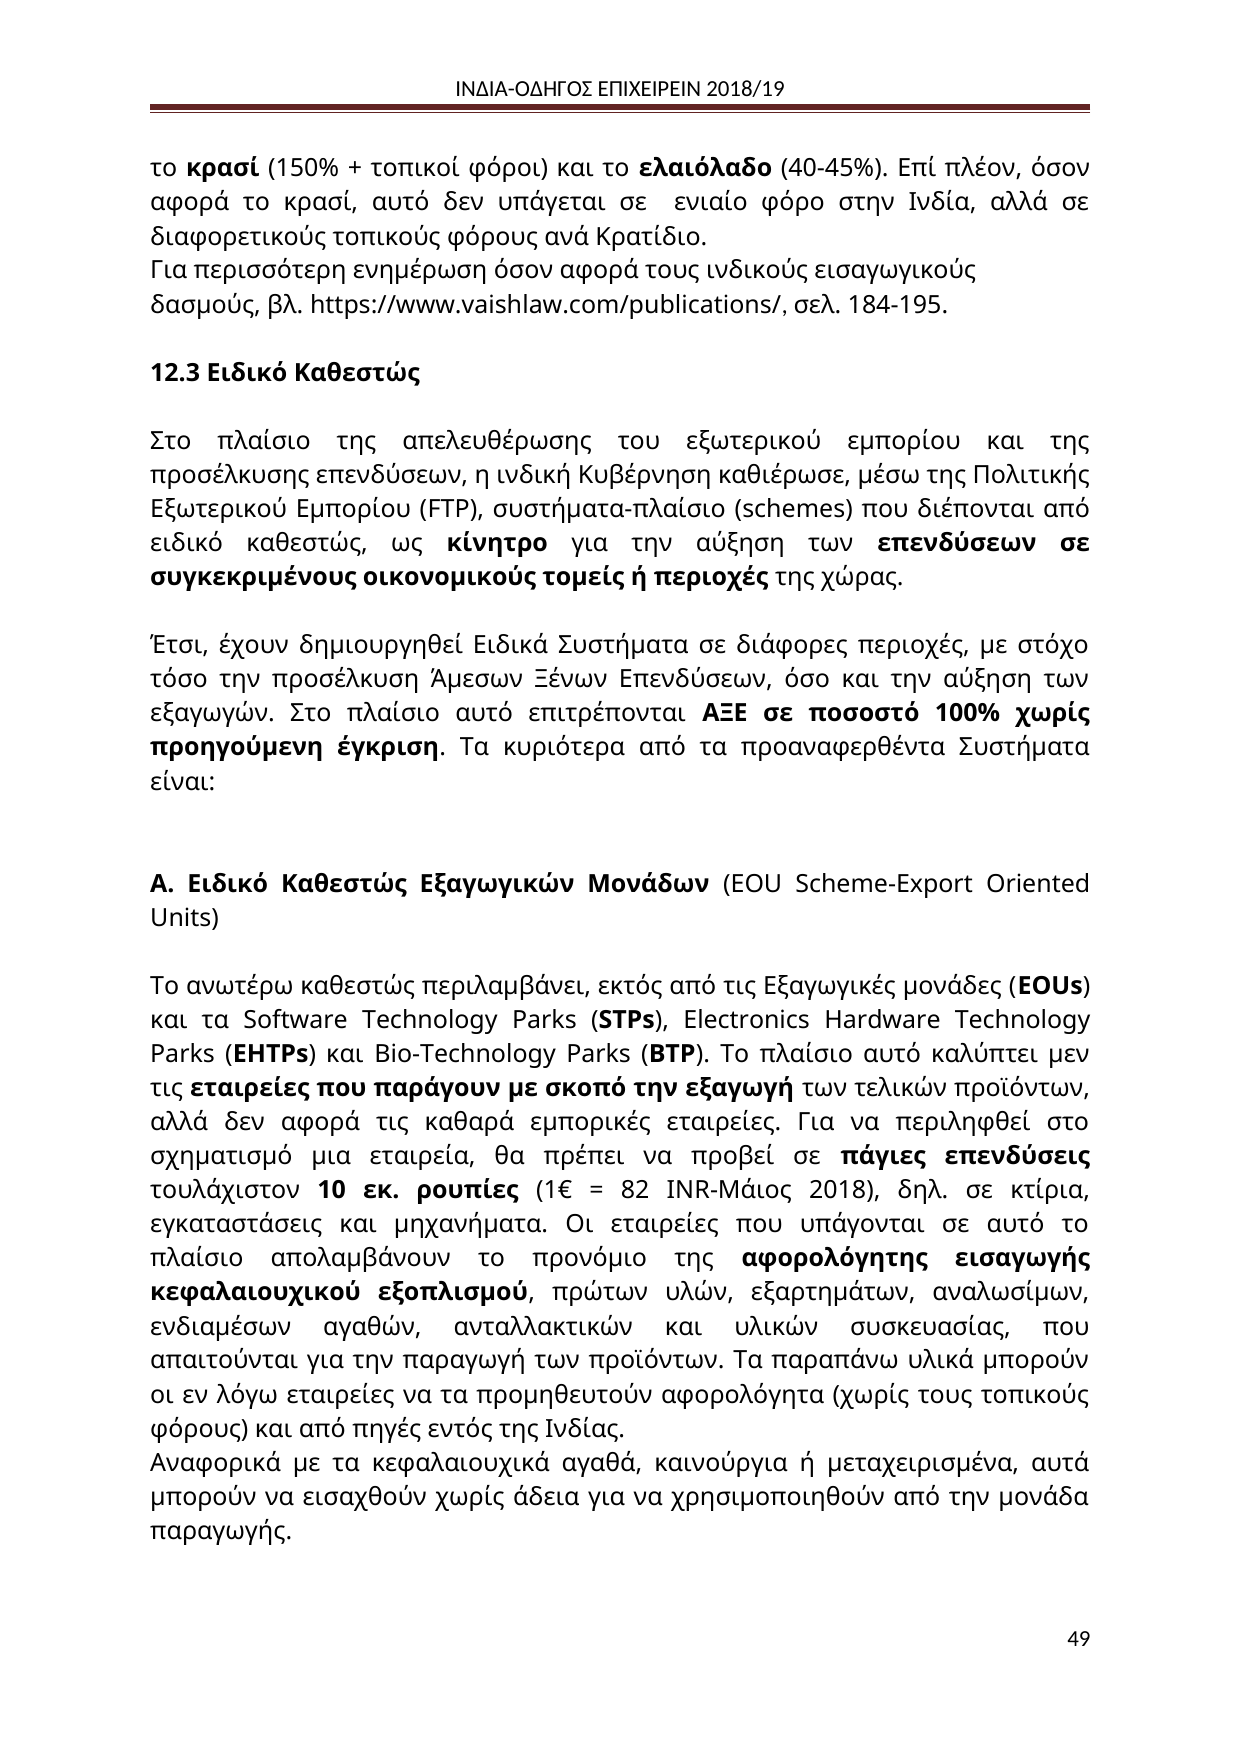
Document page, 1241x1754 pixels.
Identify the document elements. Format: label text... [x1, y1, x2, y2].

text Για περισσότερη ενημέρωση όσον αφορά τους ινδικούς εισαγωγικούς δασμούς, βλ. https://www.vaishlaw.com/publications/, σελ. 184-195. [150, 252, 1090, 320]
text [150, 150, 1090, 252]
text Το ανωτέρω καθεστώς περιλαμβάνει, εκτός από τις Εξαγωγικές μονάδες (EOUs) και τα Software Technology Parks (STPs), Electronics Hardware Technology Parks (EHTPs) και Bio-Technology Parks (BTP). Το πλαίσιο αυτό καλύπτει μεν τις εταιρείες που παράγουν με σκοπό την εξαγωγή των τελικών προϊόντων, αλλά δεν αφορά τις καθαρά εμπορικές εταιρείες. Για να περιληφθεί στο σχηματισμό μια εταιρεία, θα πρέπει να προβεί σε πάγιες επενδύσεις τουλάχιστον 10 εκ. ρουπίες (1€ = 82 ΙΝR-Μάιος 2018), δηλ. σε κτίρια, εγκαταστάσεις και μηχανήματα. Οι εταιρείες που υπάγονται σε αυτό το πλαίσιο απολαμβάνουν το προνόμιο της αφορολόγητης εισαγωγής κεφαλαιουχικού εξοπλισμού, πρώτων υλών, εξαρτημάτων, αναλωσίμων, ενδιαμέσων αγαθών, ανταλλακτικών και υλικών συσκευασίας, που απαιτούνται για την παραγωγή των προϊόντων. Τα παραπάνω υλικά μπορούν οι εν λόγω εταιρείες να τα προμηθευτούν αφορολόγητα (χωρίς τους τοπικούς φόρους) και από πηγές εντός της Ινδίας. [150, 967, 1090, 1444]
text Στο πλαίσιο της απελευθέρωσης του εξωτερικού εμπορίου και της προσέλκυσης επενδύσεων, η ινδική Κυβέρνηση καθιέρωσε, μέσω της Πολιτικής Εξωτερικού Εμπορίου (FTP), συστήματα-πλαίσιο (schemes) που διέπονται από ειδικό καθεστώς, ως κίνητρο για την αύξηση των επενδύσεων σε συγκεκριμένους οικονομικούς τομείς ή περιοχές της χώρας. [150, 422, 1090, 593]
text Α. Ειδικό Καθεστώς Εξαγωγικών Μονάδων (EOU Scheme-Export Oriented Units) [150, 865, 1090, 933]
text 12.3 Ειδικό Καθεστώς [150, 354, 1090, 388]
text Έτσι, έχουν δημιουργηθεί Ειδικά Συστήματα σε διάφορες περιοχές, με στόχο τόσο την προσέλκυση Άμεσων Ξένων Επενδύσεων, όσο και την αύξηση των εξαγωγών. Στο πλαίσιο αυτό επιτρέπονται ΑΞΕ σε ποσοστό 100% χωρίς προηγούμενη έγκριση. Τα κυριότερα από τα προαναφερθέντα Συστήματα είναι: [150, 627, 1090, 797]
text Αναφορικά με τα κεφαλαιουχικά αγαθά, καινούργια ή μεταχειρισμένα, αυτά μπορούν να εισαχθούν χωρίς άδεια για να χρησιμοποιηθούν από την μονάδα παραγωγής. [150, 1444, 1090, 1547]
